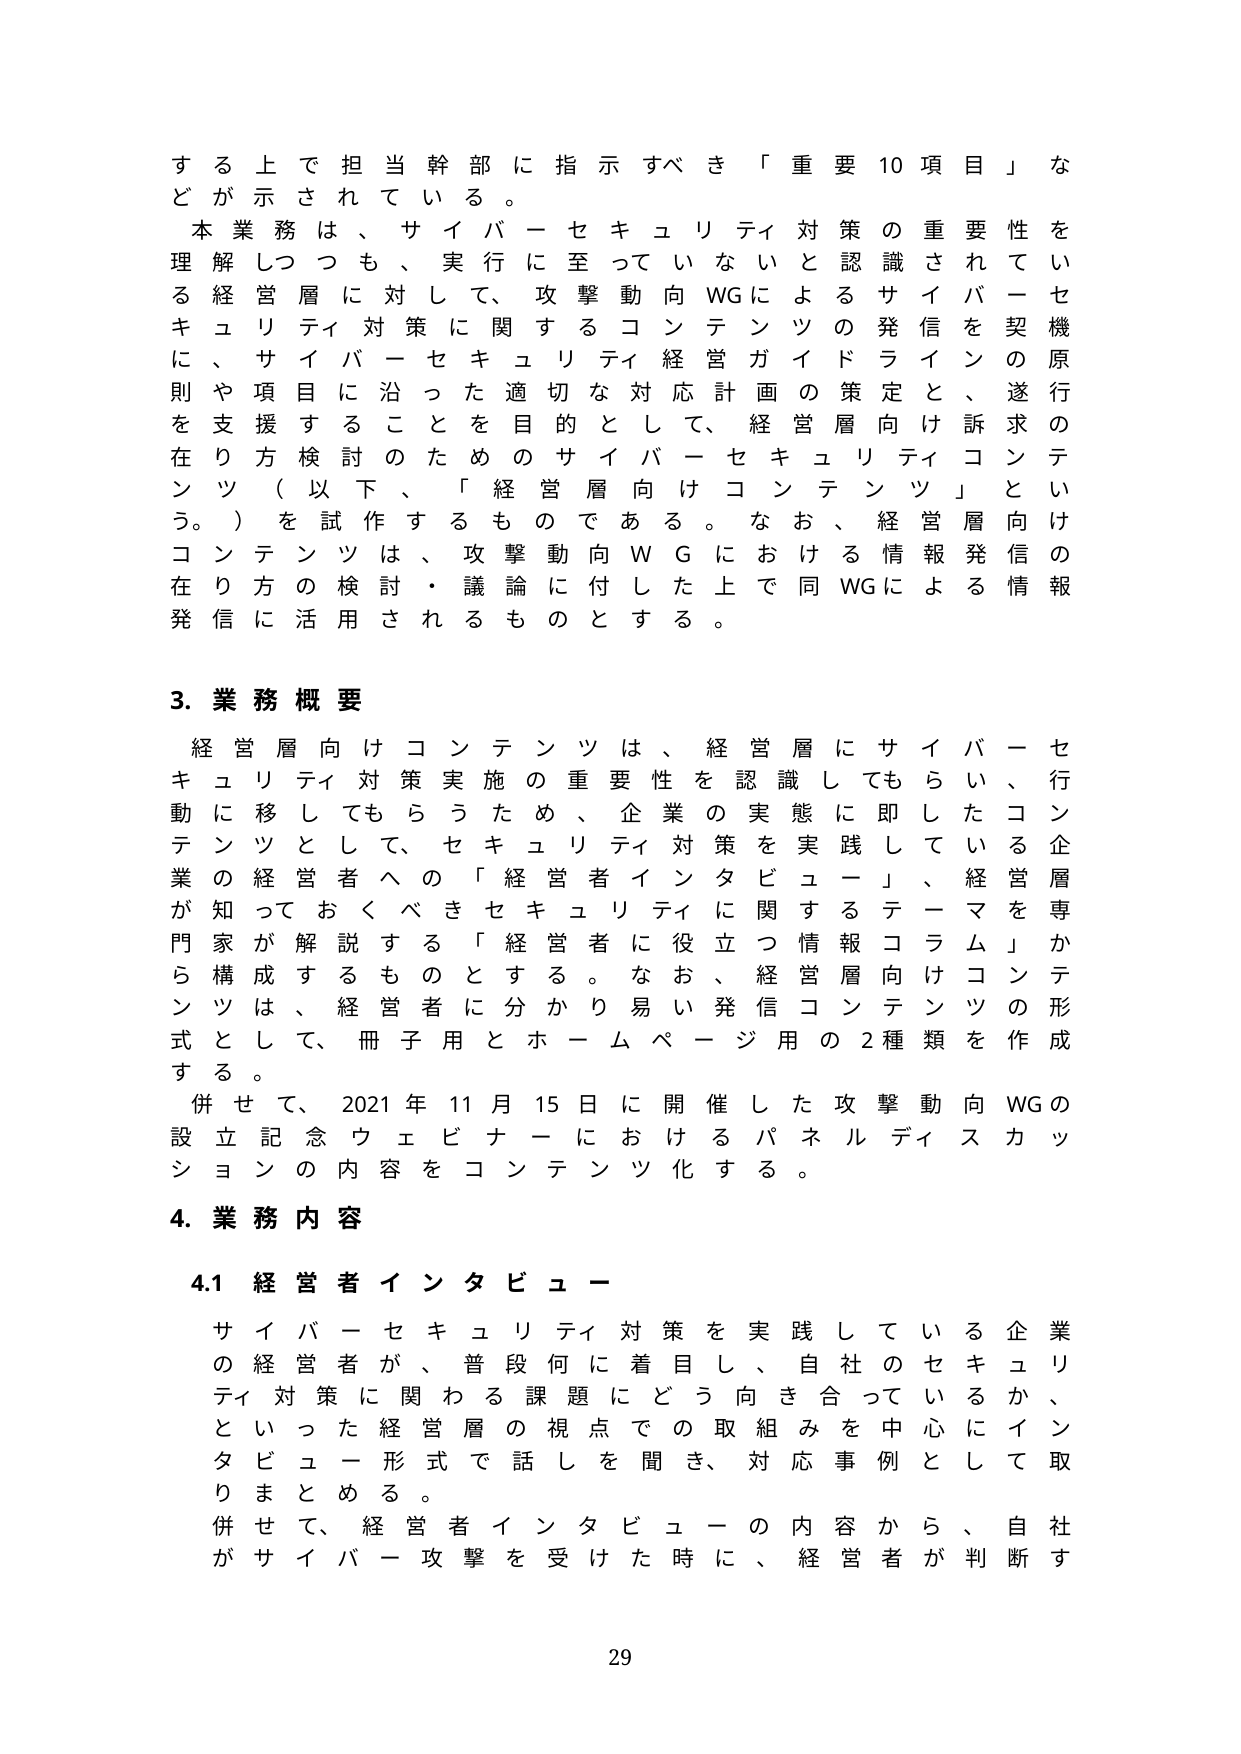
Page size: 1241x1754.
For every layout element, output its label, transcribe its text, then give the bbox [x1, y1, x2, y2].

text 本業務は、サイバーセキュリティ対策の重要性を理解しつつも、実行に至っていないと認識されている経営層に対して、攻撃動向WGによるサイバーセキュリティ対策に関するコンテンツの発信を契機に、サイバーセキュリティ経営ガイドラインの原則や項目に沿った適切な対応計画の策定と、遂行を支援することを目的として、経営層向け訴求の在り方検討のためのサイバーセキュリティコンテンツ（以下、「経営層向けコンテンツ」という。）を試作するものである。なお、経営層向けコンテンツは、攻撃動向ＷＧにおける情報発信の在り方の検討・議論に付した上で同WGによる情報発信に活用されるものとする。 [160, 212, 1091, 634]
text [160, 148, 1091, 212]
subtitle 経営者インタビュー [171, 1249, 1091, 1314]
list 業務内容 [160, 1184, 1091, 1249]
text 併せて、2021年11月15日に開催した攻撃動向WGの設立記念ウェビナーにおけるパネルディスカッションの内容をコンテンツ化する。 [159, 1087, 1091, 1184]
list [193, 1508, 1091, 1573]
text 経営層向けコンテンツは、経営層にサイバーセキュリティ対策実施の重要性を認識してもらい、行動に移してもらうため、企業の実態に即したコンテンツとして、セキュリティ対策を実践している企業の経営者への「経営者インタビュー」、経営層が知っておくべきセキュリティに関するテーマを専門家が解説する「経営者に役立つ情報コラム」から構成するものとする。なお、経営層向けコンテンツは、経営者に分かり易い発信コンテンツの形式として、冊子用とホームページ用の2種類を作成する。 [160, 731, 1091, 1087]
list サイバーセキュリティ対策を実践している企業の経営者が、普段何に着目し、自社のセキュリティ対策に関わる課題にどう向き合っているか、といった経営層の視点での取組みを中心にインタビュー形式で話しを聞き、対応事例として取りまとめる。 [193, 1314, 1091, 1508]
list 業務概要 [160, 666, 1091, 731]
